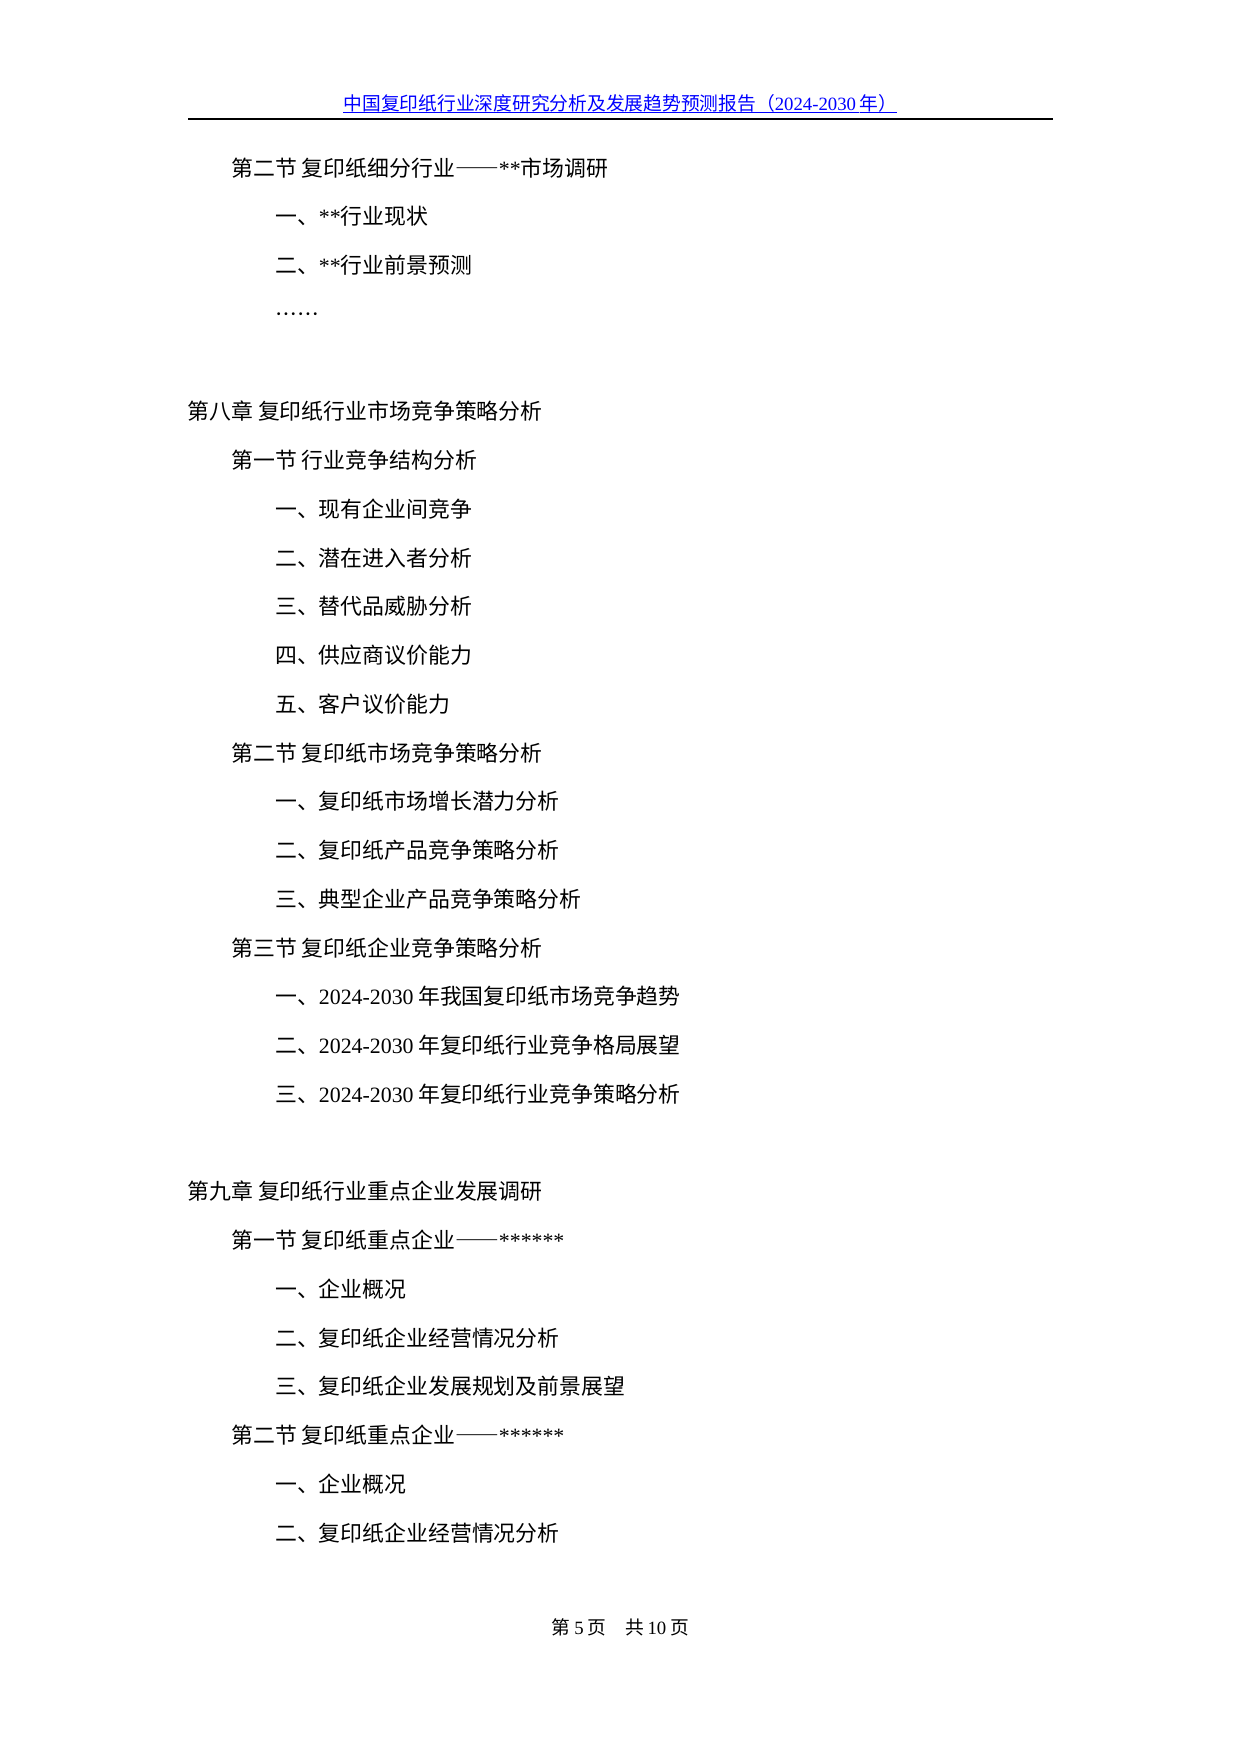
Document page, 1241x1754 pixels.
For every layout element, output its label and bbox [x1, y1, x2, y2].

text [187, 150, 1053, 1548]
